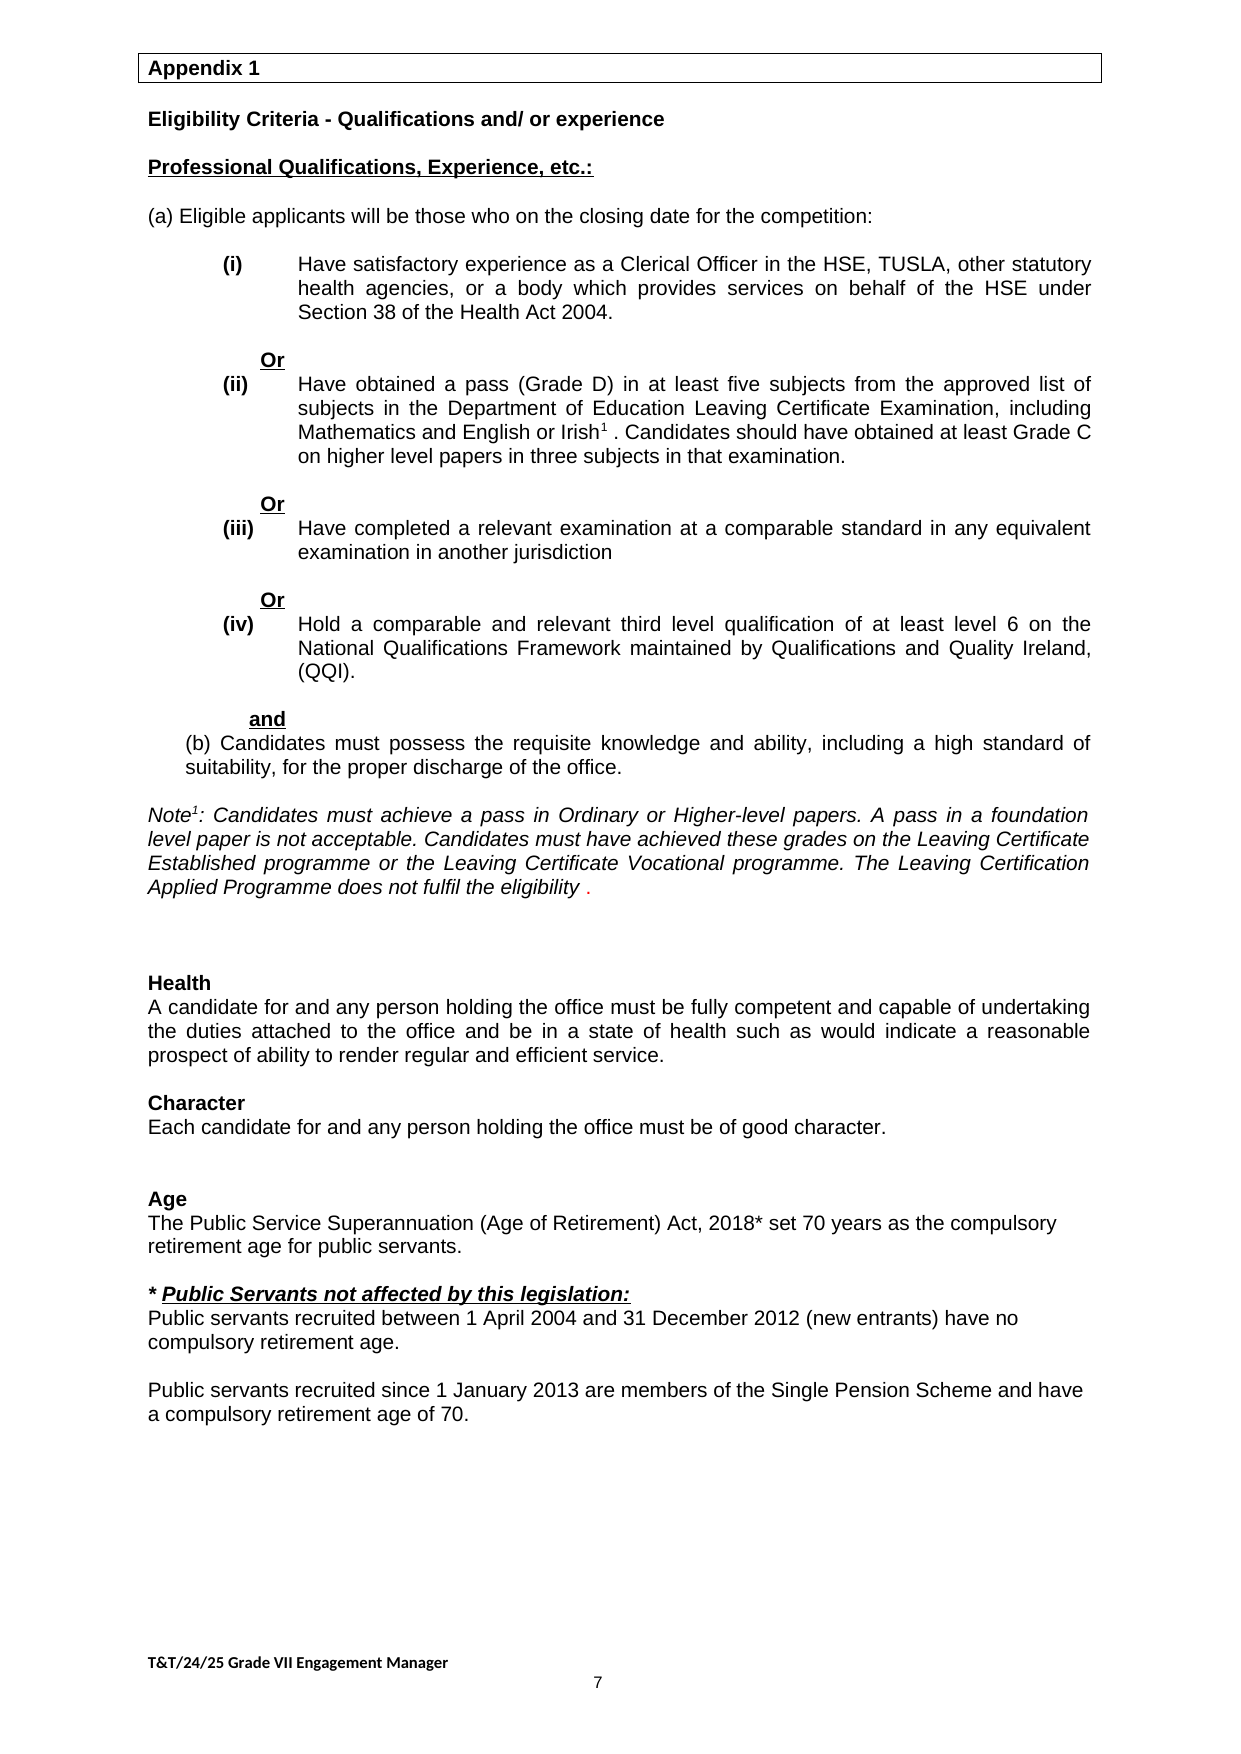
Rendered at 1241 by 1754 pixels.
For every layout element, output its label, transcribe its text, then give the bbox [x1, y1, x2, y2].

text Or [260, 348, 1092, 372]
list Have completed a relevant examination at a comparable standard in any equivalent examination in another jurisdiction [223, 516, 1092, 563]
text Or [260, 492, 1092, 516]
text Note1: Candidates must achieve a pass in Ordinary or Higher-level papers. A pass in a foundation level paper is not acceptable. Candidates must have achieved these grades on the Leaving Certificate Established programme or the Leaving Certificate Vocational programme. The Leaving Certification Applied Programme does not fulfil the eligibility . [148, 803, 1092, 899]
text (a) Eligible applicants will be those who on the closing date for the competition: [148, 204, 1092, 228]
text (b) Candidates must possess the requisite knowledge and ability, including a high standard of suitability, for the proper discharge of the office. [185, 731, 1092, 779]
list Have obtained a pass (Grade D) in at least five subjects from the approved list of subjects in the Department of Education Leaving Certificate Examination, including Mathematics and English or Irish1 . Candidates should have obtained at least Grade C on higher level papers in three subjects in that examination. [223, 372, 1092, 468]
list Have satisfactory experience as a Clerical Officer in the HSE, TUSLA, other statutory health agencies, or a body which provides services on behalf of the HSE under Section 38 of the Health Act 2004. [223, 252, 1092, 324]
text Eligibility Criteria - Qualifications and/ or experience [148, 107, 1092, 131]
text Health [148, 971, 1092, 995]
text Public servants recruited since 1 January 2013 are members of the Single Pension Scheme and have a compulsory retirement age of 70. [148, 1378, 1092, 1426]
text Appendix 1 [139, 54, 1101, 82]
list Hold a comparable and relevant third level qualification of at least level 6 on the National Qualifications Framework maintained by Qualifications and Quality Ireland, (QQI). [223, 611, 1092, 683]
text Character [148, 1091, 1172, 1114]
text Each candidate for and any person holding the office must be of good character. [148, 1114, 1172, 1138]
text Or [260, 587, 1092, 611]
text Public servants recruited between 1 April 2004 and 31 December 2012 (new entrants) have no compulsory retirement age. [148, 1306, 1092, 1354]
text Age [148, 1186, 1172, 1210]
text Professional Qualifications, Experience, etc.: [148, 155, 1092, 179]
text * Public Servants not affected by this legislation: [148, 1282, 1092, 1306]
text and [185, 707, 1092, 731]
text A candidate for and any person holding the office must be fully competent and capable of undertaking the duties attached to the office and be in a state of health such as would indicate a reasonable prospect of ability to render regular and efficient service. [148, 995, 1092, 1067]
text The Public Service Superannuation (Age of Retirement) Act, 2018* set 70 years as the compulsory retirement age for public servants. [148, 1210, 1092, 1258]
